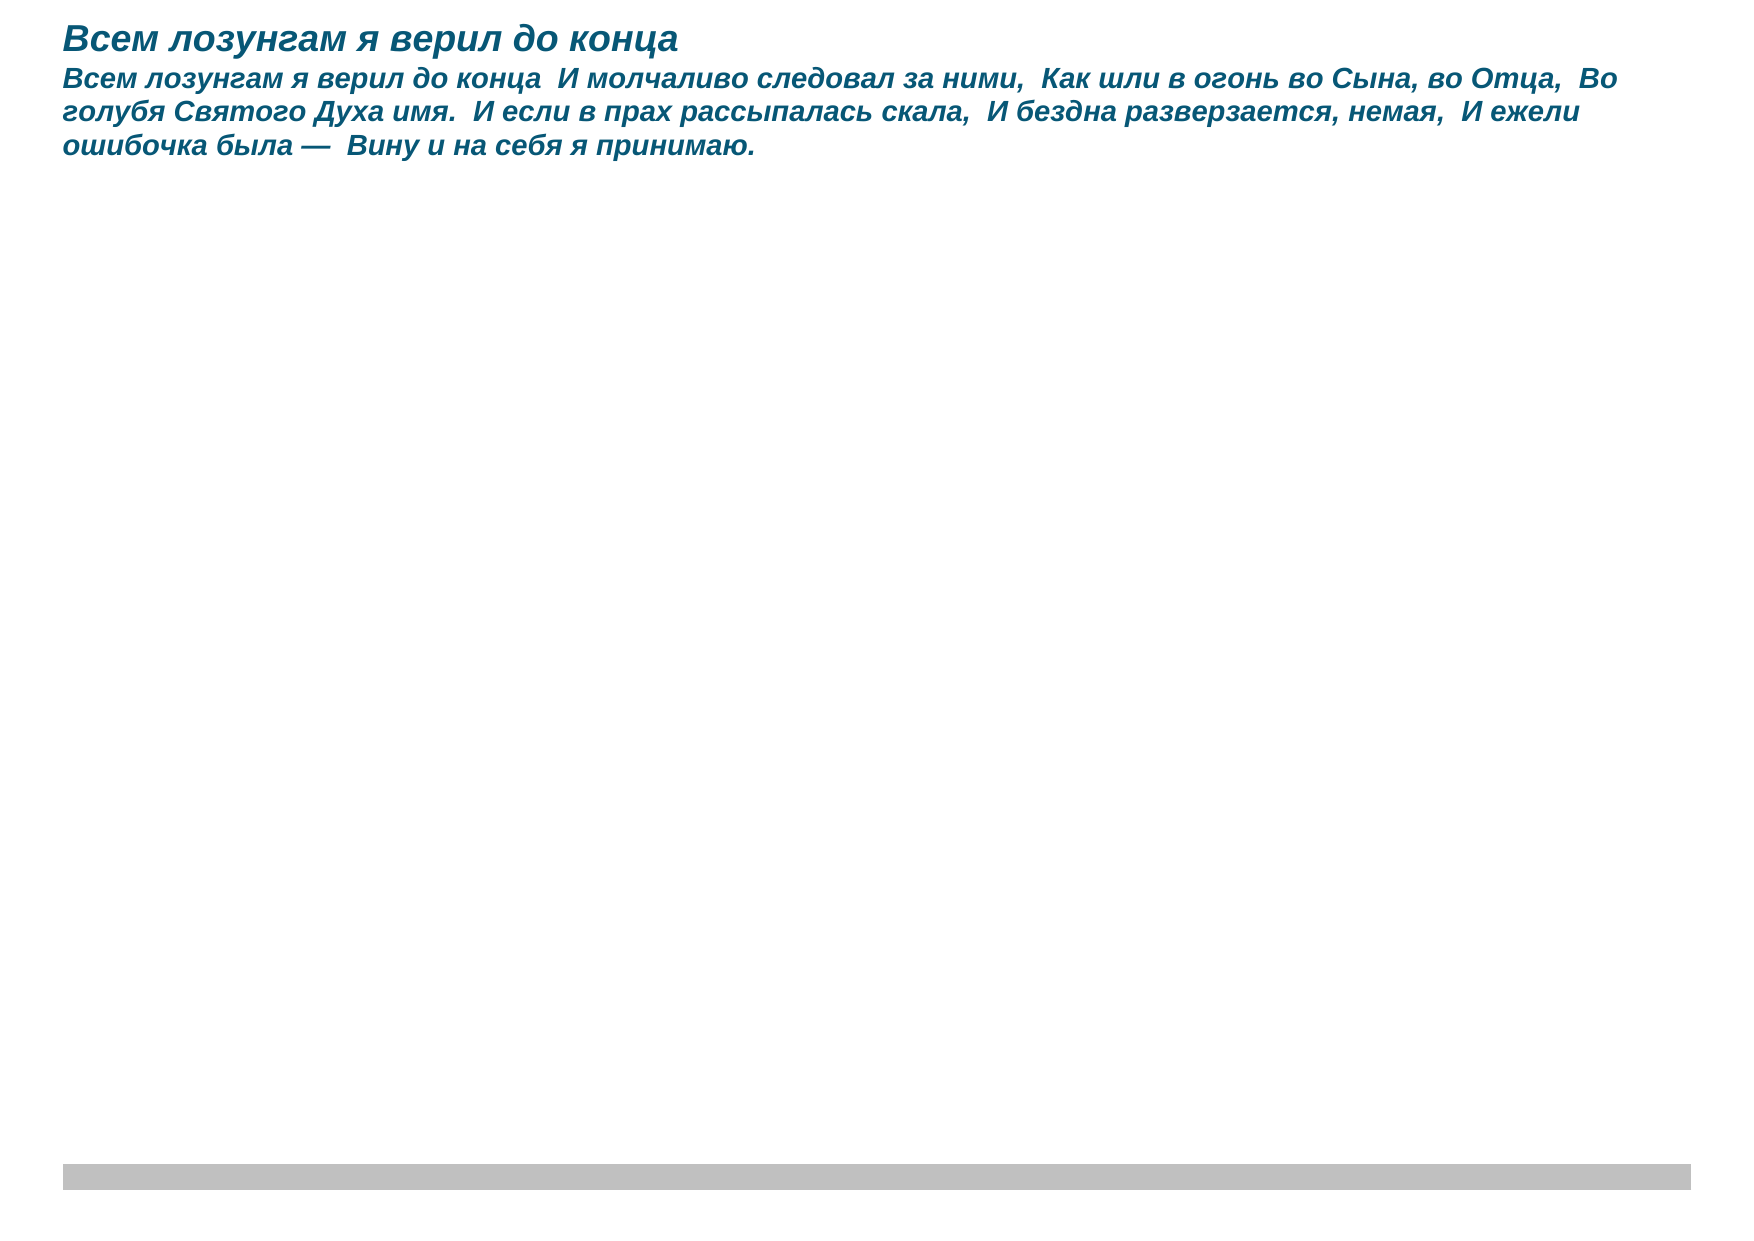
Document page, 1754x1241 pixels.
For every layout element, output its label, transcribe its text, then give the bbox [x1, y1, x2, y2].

subtitle Всем лозунгам я верил до конца [62, 17, 1691, 60]
text Всем лозунгам я верил до конца [62, 61, 1691, 161]
